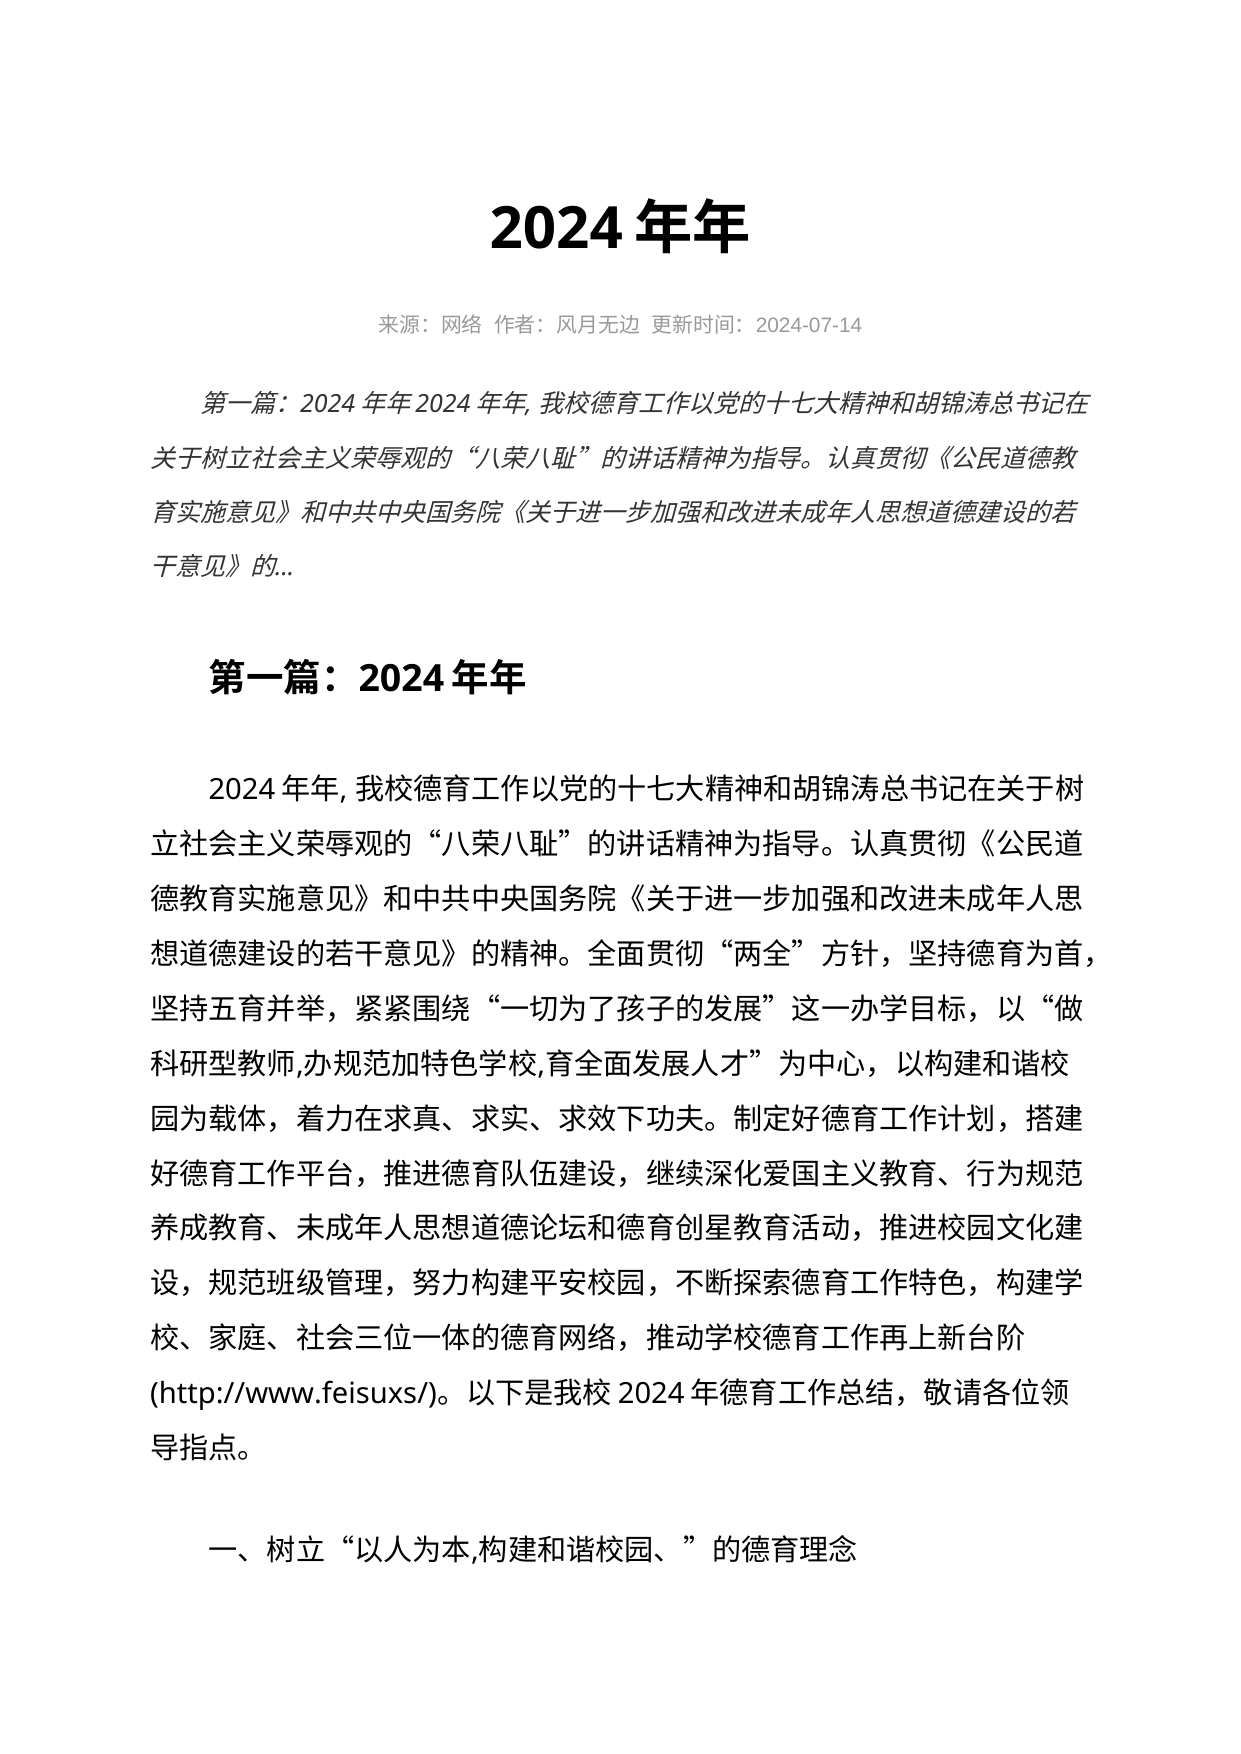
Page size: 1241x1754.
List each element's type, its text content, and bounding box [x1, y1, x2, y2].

text 2024年年, 我校德育工作以党的十七大精神和胡锦涛总书记在关于树立社会主义荣辱观的“八荣八耻”的讲话精神为指导。认真贯彻《公民道德教育实施意见》和中共中央国务院《关于进一步加强和改进未成年人思想道德建设的若干意见》的精神。全面贯彻“两全”方针，坚持德育为首，坚持五育并举，紧紧围绕“一切为了孩子的发展”这一办学目标，以“做科研型教师,办规范加特色学校,育全面发展人才”为中心，以构建和谐校园为载体，着力在求真、求实、求效下功夫。制定好德育工作计划，搭建好德育工作平台，推进德育队伍建设，继续深化爱国主义教育、行为规范养成教育、未成年人思想道德论坛和德育创星教育活动，推进校园文化建设，规范班级管理，努力构建平安校园，不断探索德育工作特色，构建学校、家庭、社会三位一体的德育网络，推动学校德育工作再上新台阶(http://www.feisuxs/)。以下是我校2024年德育工作总结，敬请各位领导指点。 [150, 766, 1090, 1467]
text 第一篇：2024年年2024年年, 我校德育工作以党的十七大精神和胡锦涛总书记在关于树立社会主义荣辱观的“八荣八耻”的讲话精神为指导。认真贯彻《公民道德教育实施意见》和中共中央国务院《关于进一步加强和改进未成年人思想道德建设的若干意见》的... [150, 384, 1090, 583]
subtitle 2024年年 [150, 181, 1090, 266]
text 来源：网络 作者：风月无边 更新时间：2024-07-14 [150, 313, 1090, 337]
text 一、树立“以人为本,构建和谐校园、”的德育理念 [150, 1527, 1090, 1569]
text 第一篇：2024年年 [150, 648, 1090, 703]
